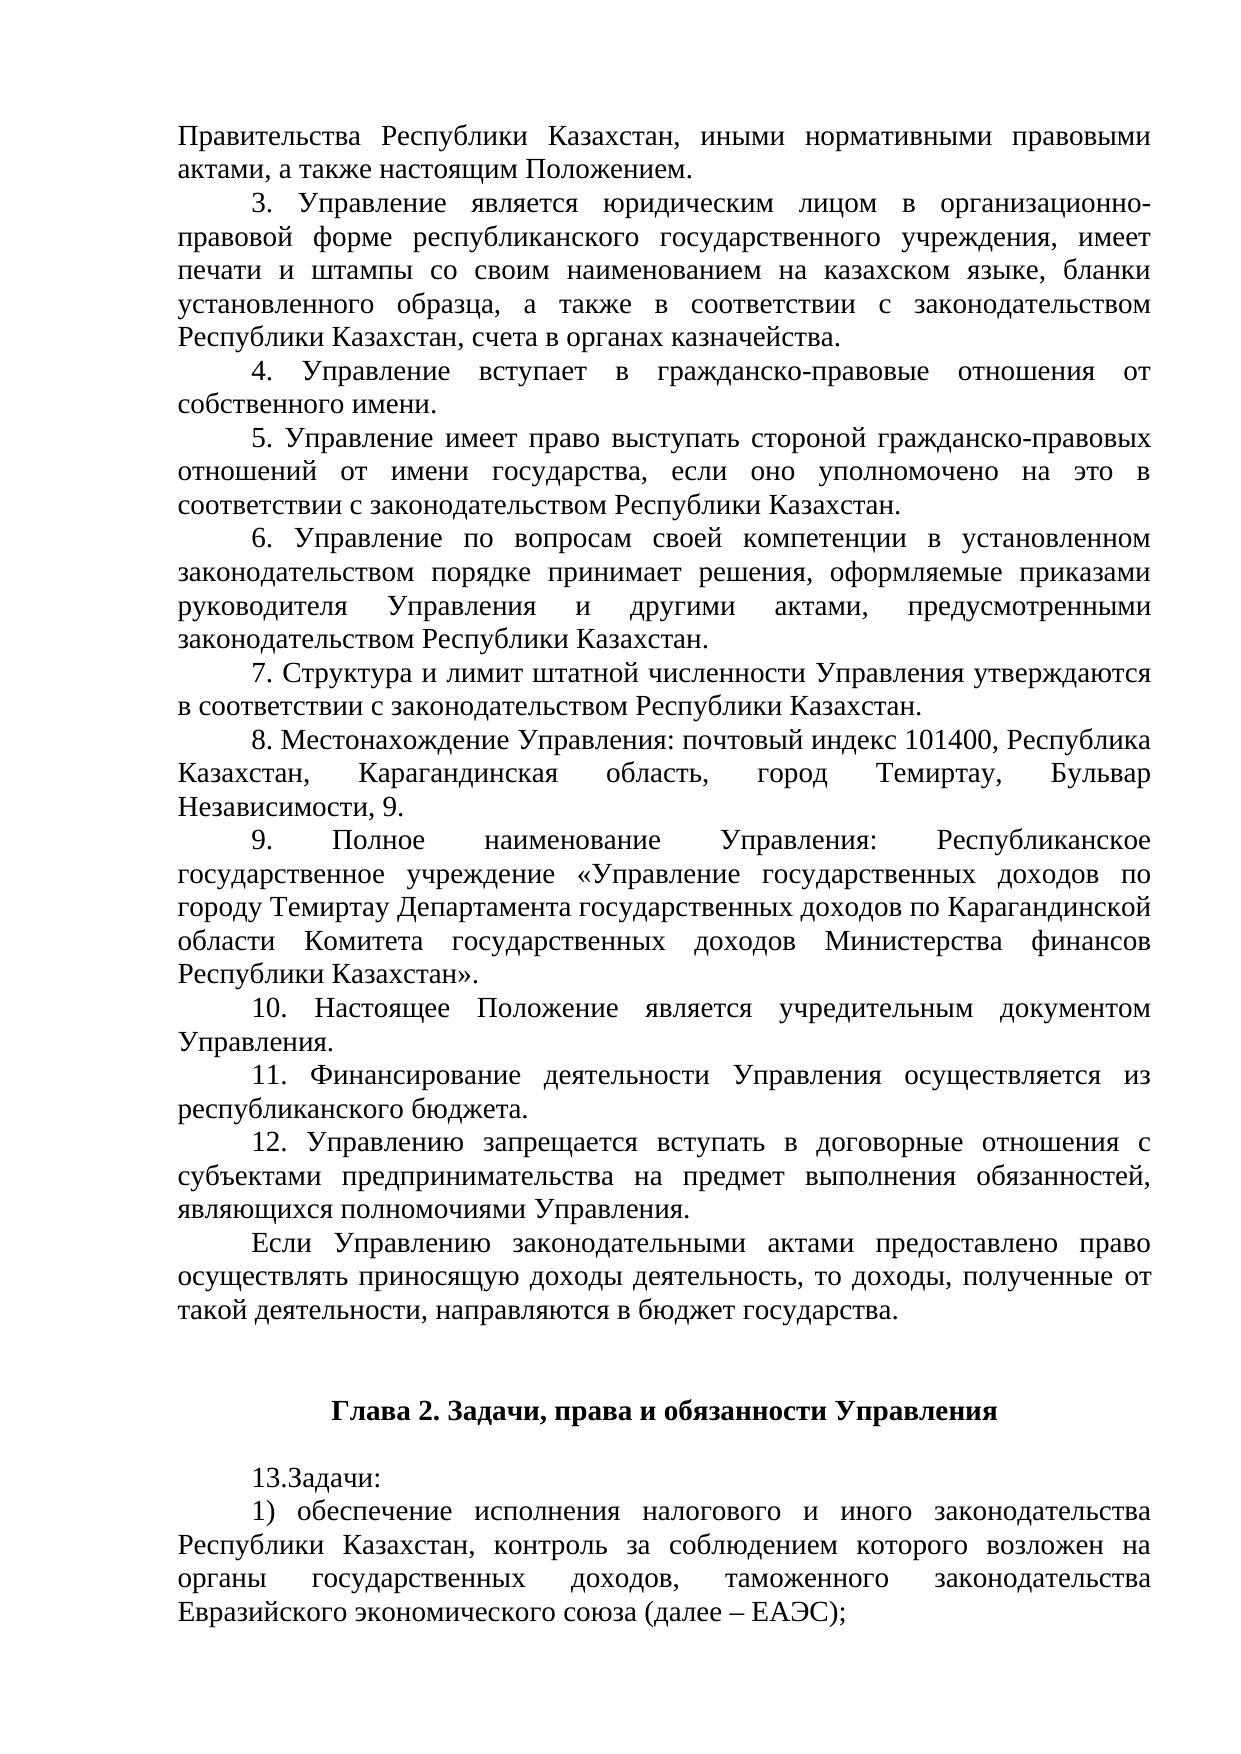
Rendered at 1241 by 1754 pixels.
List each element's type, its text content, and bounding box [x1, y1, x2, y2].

text 9. Полное наименование Управления: Республиканское государственное учреждение «Управление государственных доходов по городу Темиртау Департамента государственных доходов по Карагандинской области Комитета государственных доходов Министерства финансов Республики Казахстан». [177, 822, 1152, 990]
text 12. Управлению запрещается вступать в договорные отношения с субъектами предпринимательства на предмет выполнения обязанностей, являющихся полномочиями Управления. [177, 1124, 1152, 1225]
text 3. Управление является юридическим лицом в организационно-правовой форме республиканского государственного учреждения, имеет печати и штампы со своим наименованием на казахском языке, бланки установленного образца, а также в соответствии с законодательством Республики Казахстан, счета в органах казначейства. [177, 185, 1152, 353]
text 13.Задачи: [177, 1460, 1152, 1493]
text 6. Управление по вопросам своей компетенции в установленном законодательством порядке принимает решения, оформляемые приказами руководителя Управления и другими актами, предусмотренными законодательством Республики Казахстан. [177, 521, 1152, 655]
text 4. Управление вступает в гражданско-правовые отношения от собственного имени. [177, 353, 1152, 420]
text 5. Управление имеет право выступать стороной гражданско-правовых отношений от имени государства, если оно уполномочено на это в соответствии с законодательством Республики Казахстан. [177, 420, 1152, 521]
text Если Управлению законодательными актами предоставлено право осуществлять приносящую доходы деятельность, то доходы, полученные от такой деятельности, направляются в бюджет государства. [177, 1225, 1152, 1326]
text 10. Настоящее Положение является учредительным документом Управления. [177, 990, 1152, 1057]
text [177, 118, 1152, 185]
text 11. Финансирование деятельности Управления осуществляется из республиканского бюджета. [177, 1057, 1152, 1124]
text Глава 2. Задачи, права и обязанности Управления [177, 1393, 1152, 1426]
text 8. Местонахождение Управления: почтовый индекс 101400, Республика Казахстан, Карагандинская область, город Темиртау, Бульвар Независимости, 9. [177, 722, 1152, 822]
text 1) обеспечение исполнения налогового и иного законодательства Республики Казахстан, контроль за соблюдением которого возложен на органы государственных доходов, таможенного законодательства Евразийского экономического союза (далее – ЕАЭС); [177, 1493, 1152, 1627]
text 7. Структура и лимит штатной численности Управления утверждаются в соответствии с законодательством Республики Казахстан. [177, 655, 1152, 722]
